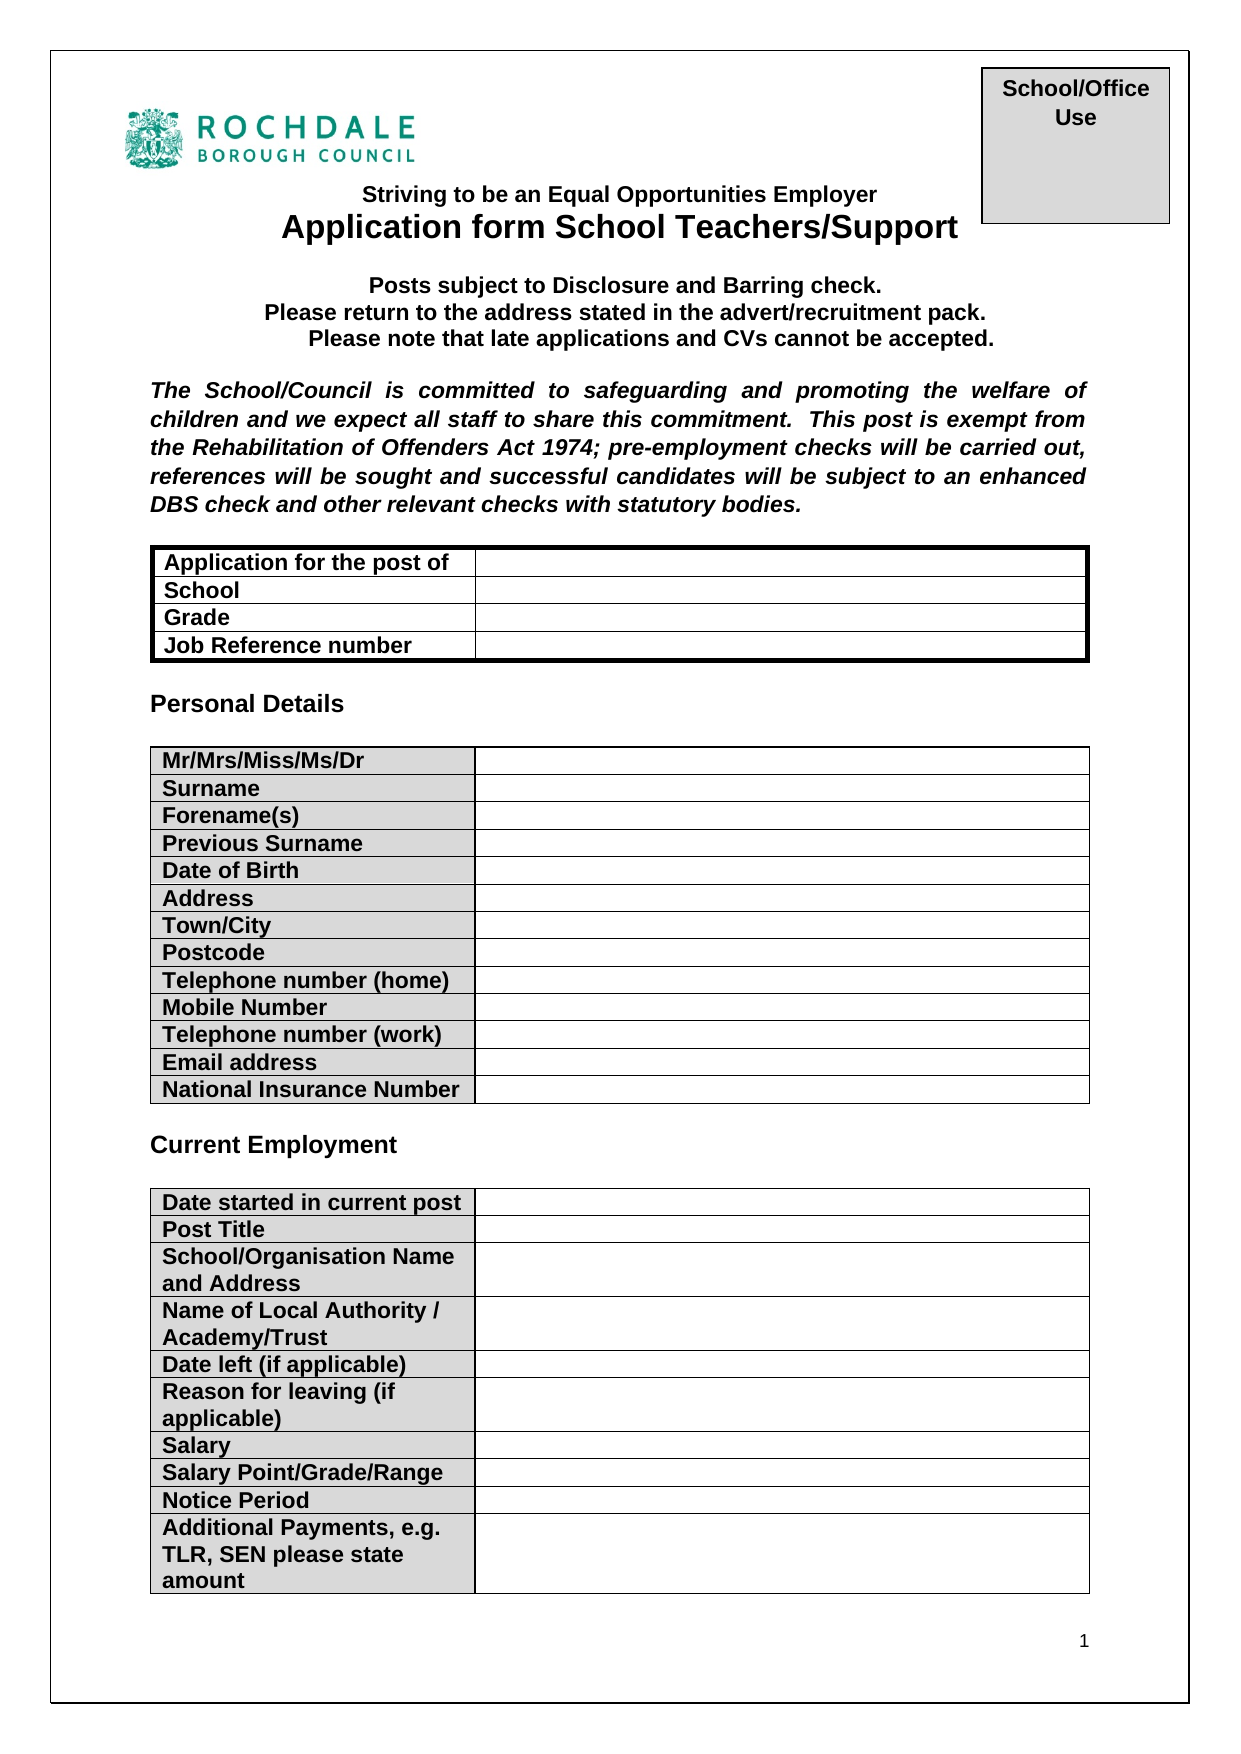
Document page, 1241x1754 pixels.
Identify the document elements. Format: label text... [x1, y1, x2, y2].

table_cell [476, 802, 1089, 829]
picture [114, 101, 425, 176]
table_cell Telephone number (home) [151, 967, 474, 993]
table_cell School [155, 577, 475, 603]
text The School/Council is committed to safeguarding and promoting the welfare of children and we expect all staff to share this commitment. This post is exempt from the Rehabilitation of Offenders Act 1974; pre-employment checks will be carried out, references will be sought and successful candidates will be subject to an enhanced DBS check and other relevant checks with statutory bodies. [150, 377, 1089, 518]
table_cell [476, 912, 1089, 938]
table_header Date started in current post [151, 1189, 474, 1215]
table_cell National Insurance Number [151, 1076, 474, 1103]
table_cell Additional Payments, e.g. TLR, SEN please state amount [151, 1514, 474, 1593]
table_header [476, 1189, 1089, 1215]
table_cell Date left (if applicable) [151, 1351, 474, 1377]
text Current Employment [150, 1130, 1089, 1159]
text Application form School Teachers/Support [150, 207, 1089, 246]
table_cell Mobile Number [151, 994, 474, 1020]
table_cell [476, 1378, 1089, 1431]
table_cell [476, 775, 1089, 801]
table_cell Telephone number (work) [151, 1021, 474, 1048]
table_cell [476, 1049, 1089, 1075]
table_cell [476, 1459, 1089, 1486]
table_cell Grade [155, 604, 475, 631]
table_cell [476, 1514, 1089, 1593]
table_cell [476, 1297, 1089, 1350]
table_cell [476, 939, 1089, 966]
table_cell [476, 1432, 1089, 1458]
table_cell Forename(s) [151, 802, 474, 829]
text Please note that late applications and CVs cannot be accepted. [150, 325, 1152, 351]
table_cell [476, 1216, 1089, 1242]
table_cell Postcode [151, 939, 474, 966]
table_header Mr/Mrs/Miss/Ms/Dr [151, 748, 474, 774]
table_cell [476, 1076, 1089, 1103]
table_cell Email address [151, 1049, 474, 1075]
table_cell Post Title [151, 1216, 474, 1242]
text Personal Details [150, 689, 1089, 718]
table_cell [476, 1243, 1089, 1296]
table_cell [476, 994, 1089, 1020]
table_cell Surname [151, 775, 474, 801]
table_header Application for the post of [155, 550, 475, 576]
table_header [476, 748, 1089, 774]
text Striving to be an Equal Opportunities Employer [150, 181, 1089, 207]
table_cell [476, 604, 1085, 631]
table_cell [476, 1487, 1089, 1513]
table_cell Name of Local Authority / Academy/Trust [151, 1297, 474, 1350]
table_cell Address [151, 885, 474, 911]
table_cell [476, 632, 1085, 658]
table_cell [476, 885, 1089, 911]
table_cell Previous Surname [151, 830, 474, 856]
table_header [476, 550, 1085, 576]
table_cell [476, 1351, 1089, 1377]
table_cell Reason for leaving (if applicable) [151, 1378, 474, 1431]
table_cell [476, 830, 1089, 856]
table_cell Salary [151, 1432, 474, 1458]
table_cell School/Organisation Name and Address [151, 1243, 474, 1296]
text Posts subject to Disclosure and Barring check. [150, 272, 1100, 298]
table_cell Job Reference number [155, 632, 475, 658]
table_cell Salary Point/Grade/Range [151, 1459, 474, 1486]
table_cell [476, 1021, 1089, 1048]
table_cell [476, 577, 1085, 603]
table_cell [476, 967, 1089, 993]
text Please return to the address stated in the advert/recruitment pack. [150, 298, 1100, 325]
table_cell Date of Birth [151, 857, 474, 883]
table_cell Town/City [151, 912, 474, 938]
table_cell [476, 857, 1089, 883]
table_cell Notice Period [151, 1487, 474, 1513]
